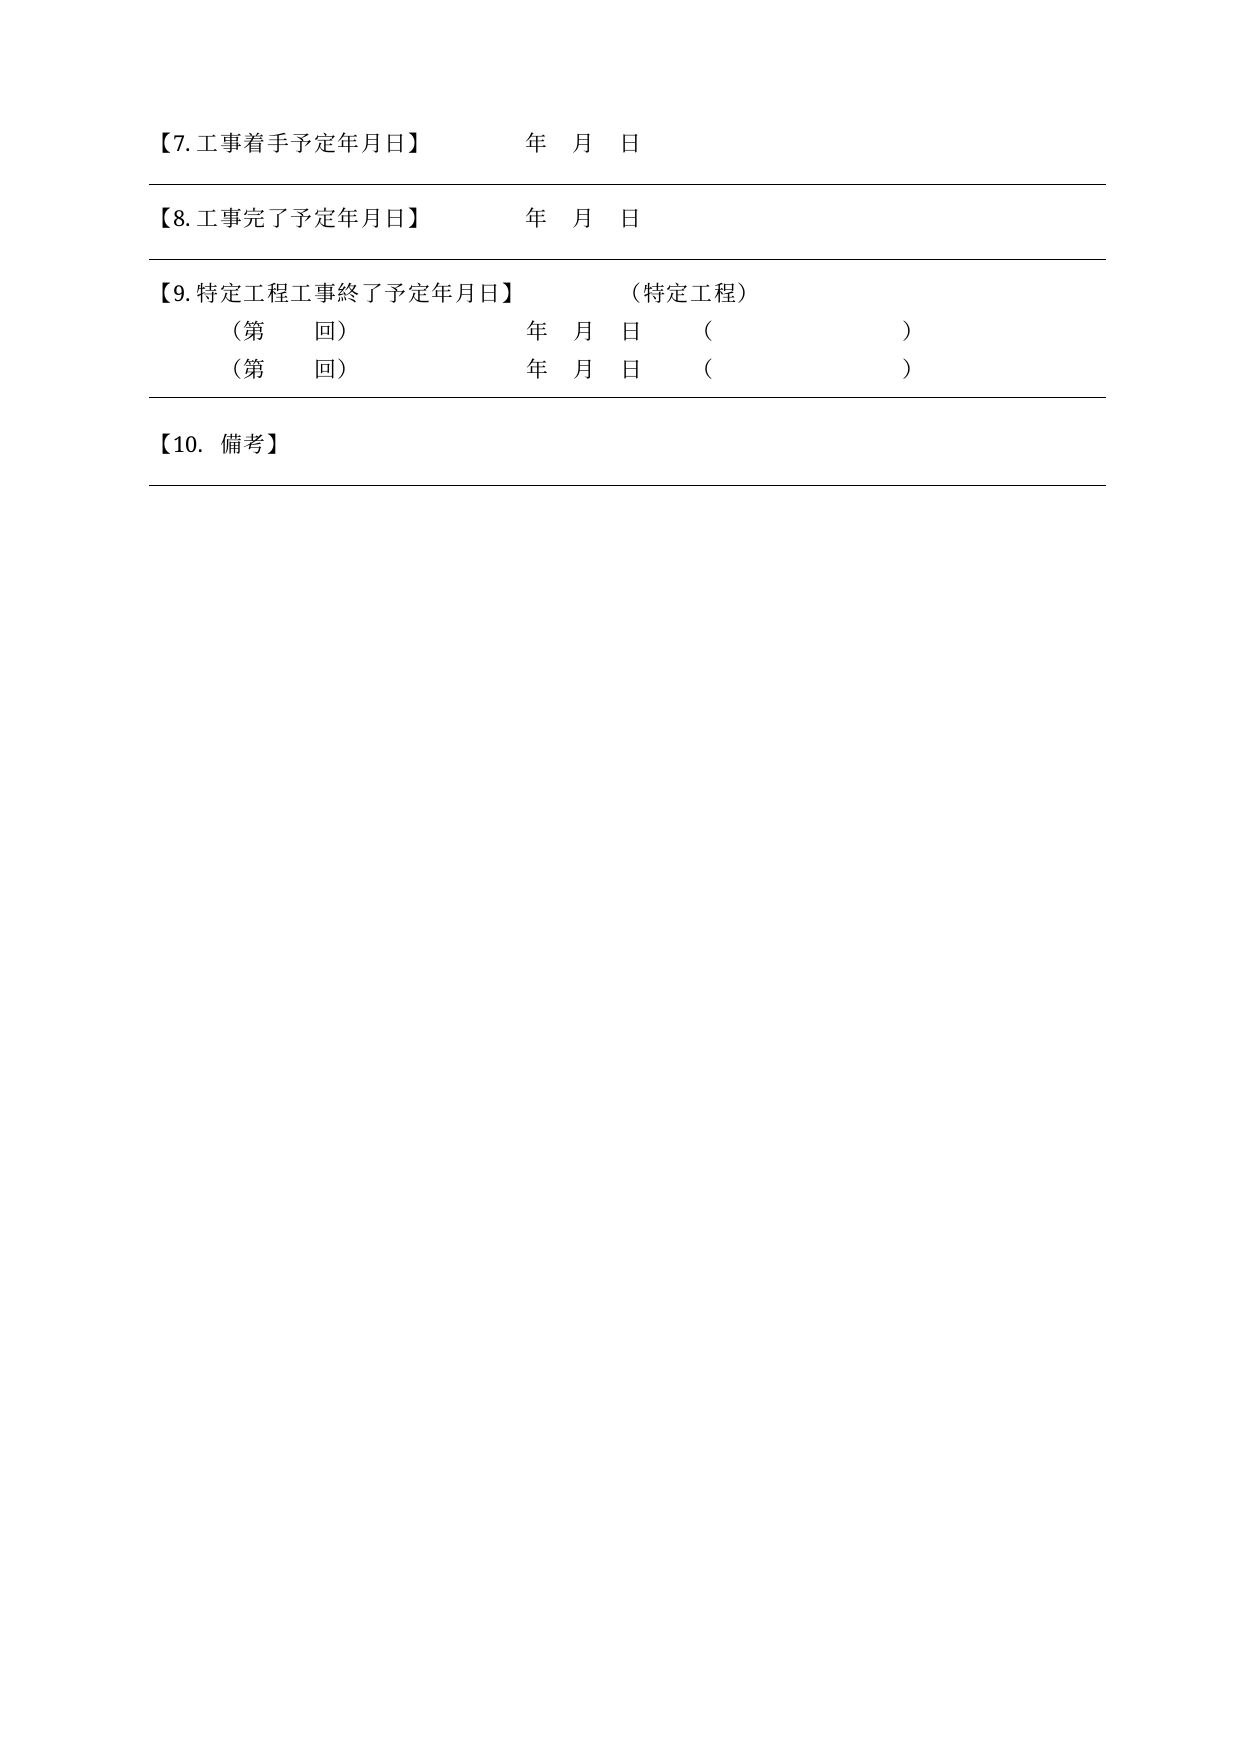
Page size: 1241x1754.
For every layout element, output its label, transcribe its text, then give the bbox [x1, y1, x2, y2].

text 【7.工事着手予定年月日】 年 月 日 [149, 123, 1091, 161]
text 【8.工事完了予定年月日】 年 月 日 [149, 198, 1091, 236]
text （第 回） 年 月 日 （ ） [149, 349, 1091, 387]
text （第 回） 年 月 日 （ ） [149, 311, 1091, 349]
text 【10.備考】 [149, 424, 1091, 462]
text 【9.特定工程工事終了予定年月日】 （特定工程） [149, 274, 1091, 311]
